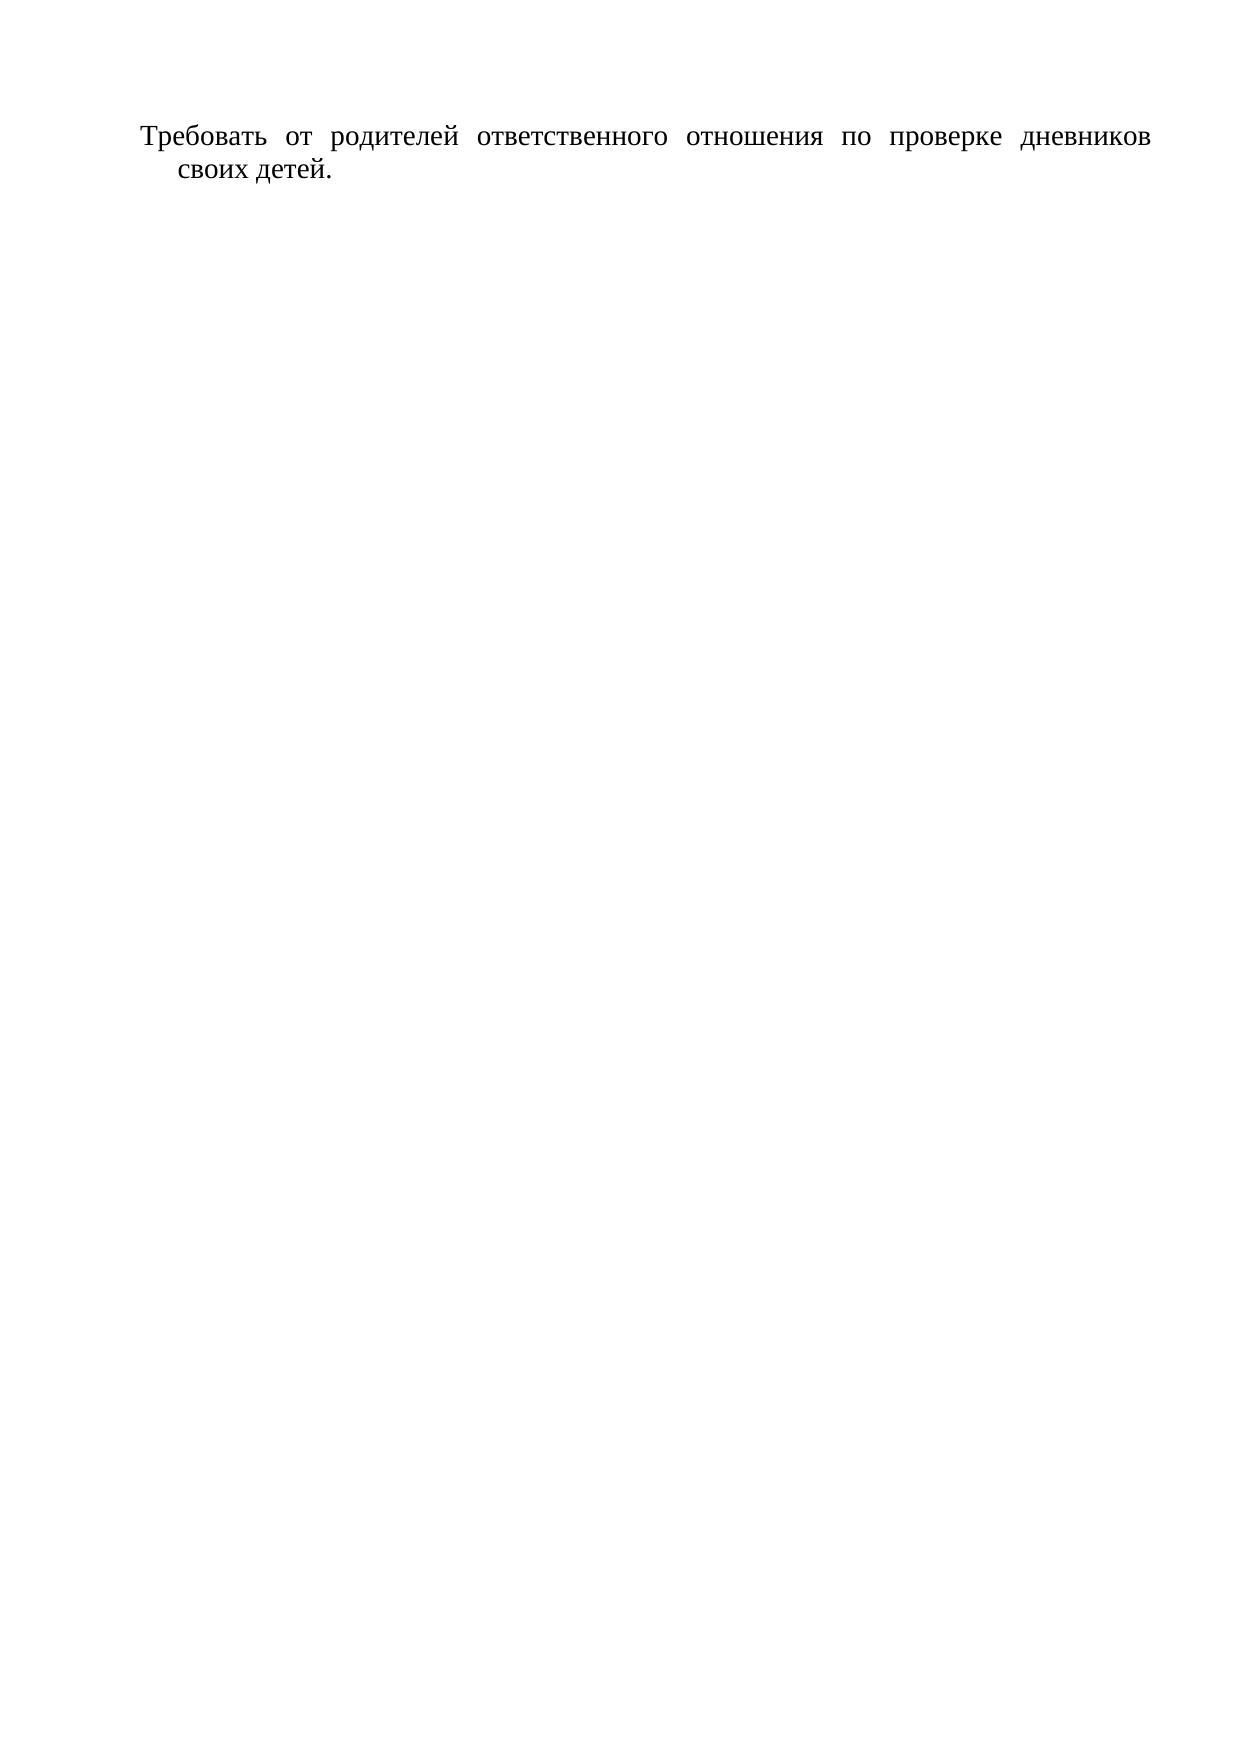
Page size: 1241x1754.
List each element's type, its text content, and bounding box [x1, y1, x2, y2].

text Требовать от родителей ответственного отношения по проверке дневников своих детей. [140, 118, 1152, 185]
